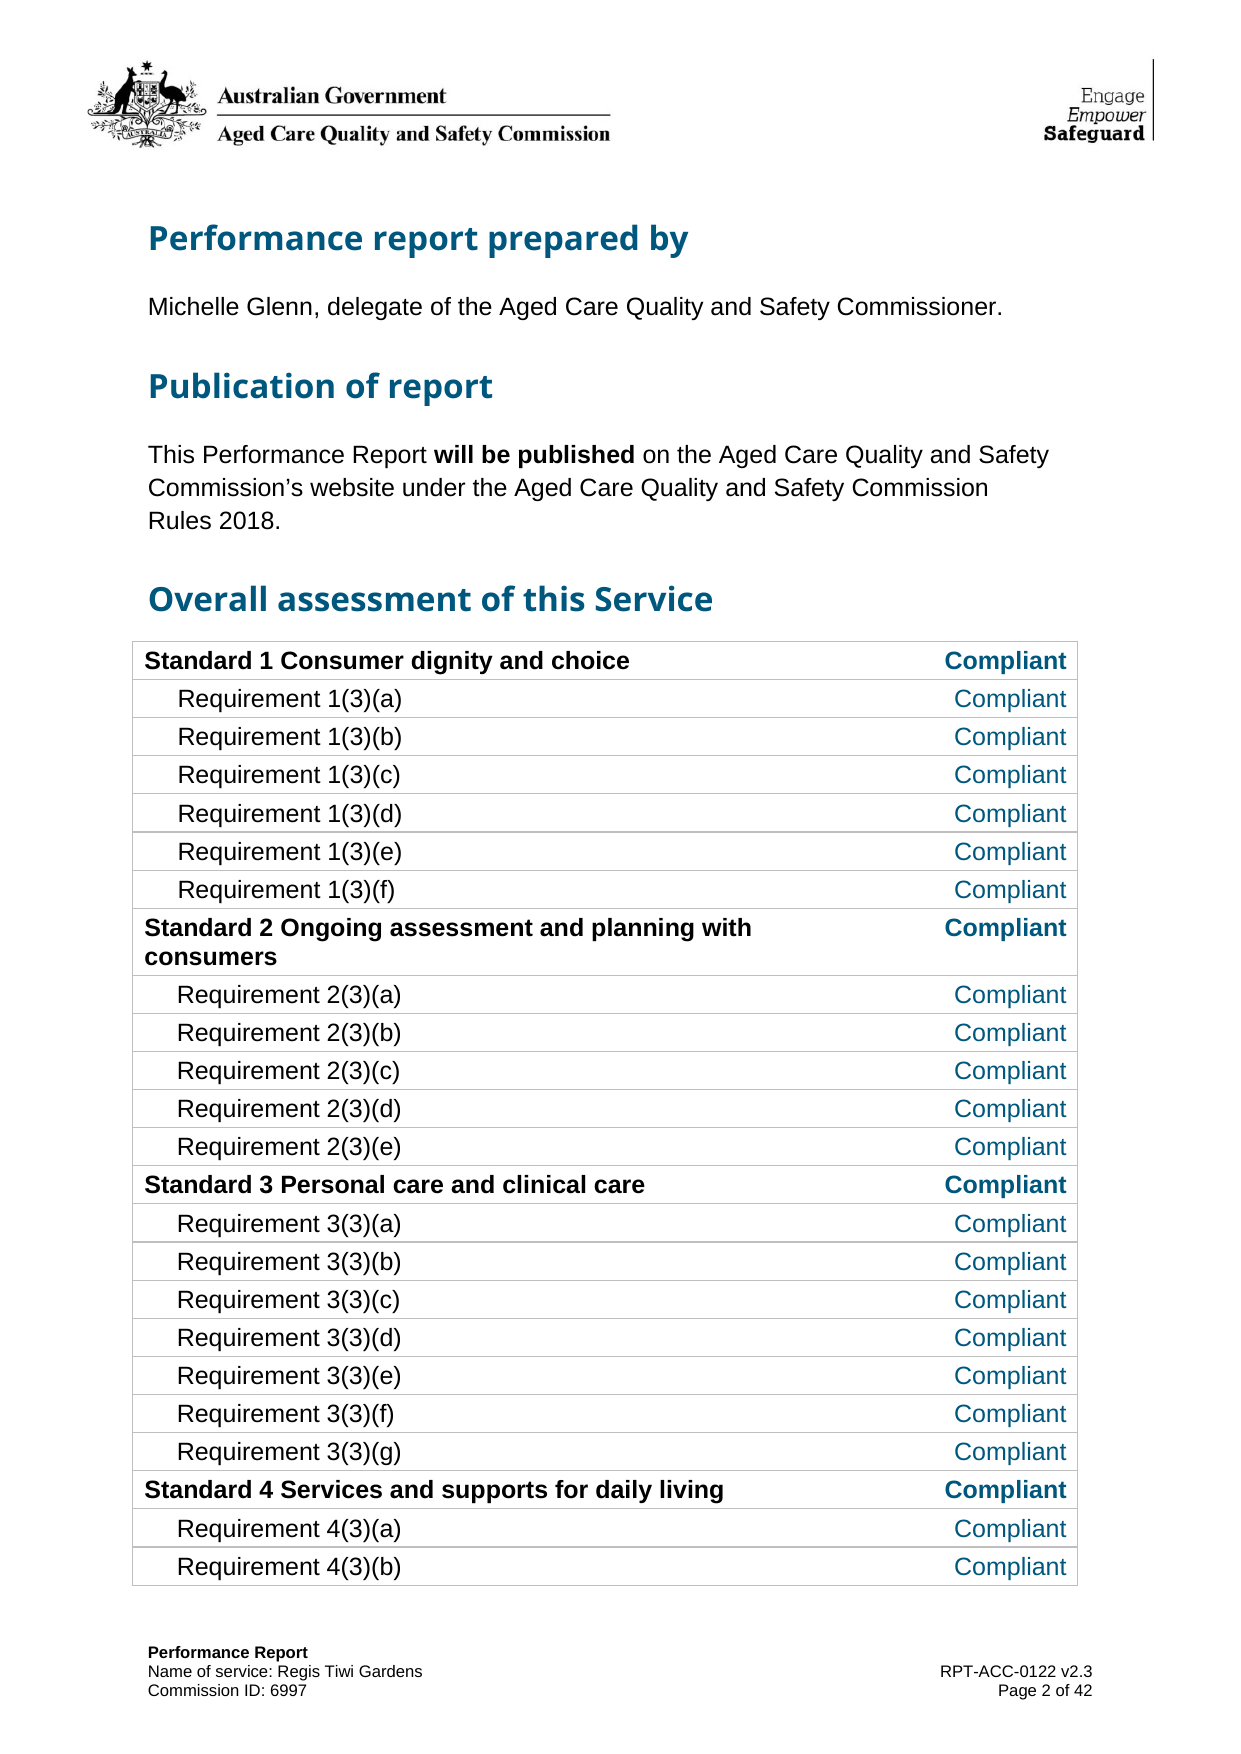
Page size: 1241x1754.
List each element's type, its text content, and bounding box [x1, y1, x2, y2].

text Michelle Glenn, delegate of the Aged Care Quality and Safety Commissioner. [148, 292, 1092, 321]
table_cell Compliant [878, 1204, 1077, 1241]
table_cell Requirement 3(3)(e) [133, 1357, 878, 1394]
subtitle Publication of report [148, 362, 1092, 408]
table_cell Compliant [878, 680, 1077, 717]
table_cell Requirement 1(3)(e) [133, 833, 878, 869]
table_cell Compliant [878, 871, 1077, 908]
table_cell Requirement 3(3)(g) [133, 1433, 878, 1470]
table_cell Requirement 3(3)(d) [133, 1319, 878, 1356]
table_cell Compliant [878, 1281, 1077, 1318]
table_cell Requirement 3(3)(c) [133, 1281, 878, 1318]
table_cell Requirement 3(3)(a) [133, 1204, 878, 1241]
table_cell Compliant [878, 1090, 1077, 1127]
table_cell Compliant [878, 1395, 1077, 1432]
table_cell Compliant [878, 1319, 1077, 1356]
table_cell Compliant [878, 1471, 1077, 1508]
table_cell Compliant [878, 976, 1077, 1013]
subtitle Performance report prepared by [148, 215, 1092, 260]
table_cell Compliant [878, 1128, 1077, 1165]
table_cell Requirement 1(3)(a) [133, 680, 878, 717]
table_cell Requirement 1(3)(b) [133, 718, 878, 755]
table_cell Requirement 3(3)(b) [133, 1243, 878, 1279]
table_cell Standard 3 Personal care and clinical care [133, 1166, 878, 1203]
table_cell Compliant [878, 1509, 1077, 1546]
table_cell Compliant [878, 1243, 1077, 1279]
table_cell Requirement 1(3)(f) [133, 871, 878, 908]
table_cell Compliant [878, 718, 1077, 755]
subtitle Overall assessment of this Service [148, 576, 1092, 622]
picture [1, 0, 1241, 169]
table_cell Requirement 3(3)(f) [133, 1395, 878, 1432]
table_cell Requirement 4(3)(a) [133, 1509, 878, 1546]
table_cell Compliant [878, 1433, 1077, 1470]
text This Performance Report will be published on the Aged Care Quality and Safety Commission’s website under the Aged Care Quality and Safety Commission Rules 2018. [148, 439, 1092, 534]
table_cell Standard 4 Services and supports for daily living [133, 1471, 878, 1508]
table_cell Requirement 4(3)(b) [133, 1548, 878, 1584]
table_cell Compliant [878, 1357, 1077, 1394]
table_header Standard 1 Consumer dignity and choice [133, 642, 878, 679]
table_cell Requirement 2(3)(b) [133, 1014, 878, 1051]
table_cell Requirement 2(3)(d) [133, 1090, 878, 1127]
table_cell Requirement 1(3)(c) [133, 756, 878, 793]
table_cell Compliant [878, 1548, 1077, 1584]
table_cell Compliant [878, 1014, 1077, 1051]
table_cell Compliant [878, 833, 1077, 869]
table_cell Compliant [878, 1166, 1077, 1203]
table_cell Compliant [878, 794, 1077, 831]
table_cell Compliant [878, 909, 1077, 974]
table_cell Requirement 2(3)(a) [133, 976, 878, 1013]
table_header Compliant [878, 642, 1077, 679]
table_cell Requirement 2(3)(e) [133, 1128, 878, 1165]
table_cell Requirement 1(3)(d) [133, 794, 878, 831]
table_cell Standard 2 Ongoing assessment and planning with consumers [133, 909, 878, 974]
table_cell Requirement 2(3)(c) [133, 1052, 878, 1089]
table_cell Compliant [878, 1052, 1077, 1089]
table_cell Compliant [878, 756, 1077, 793]
